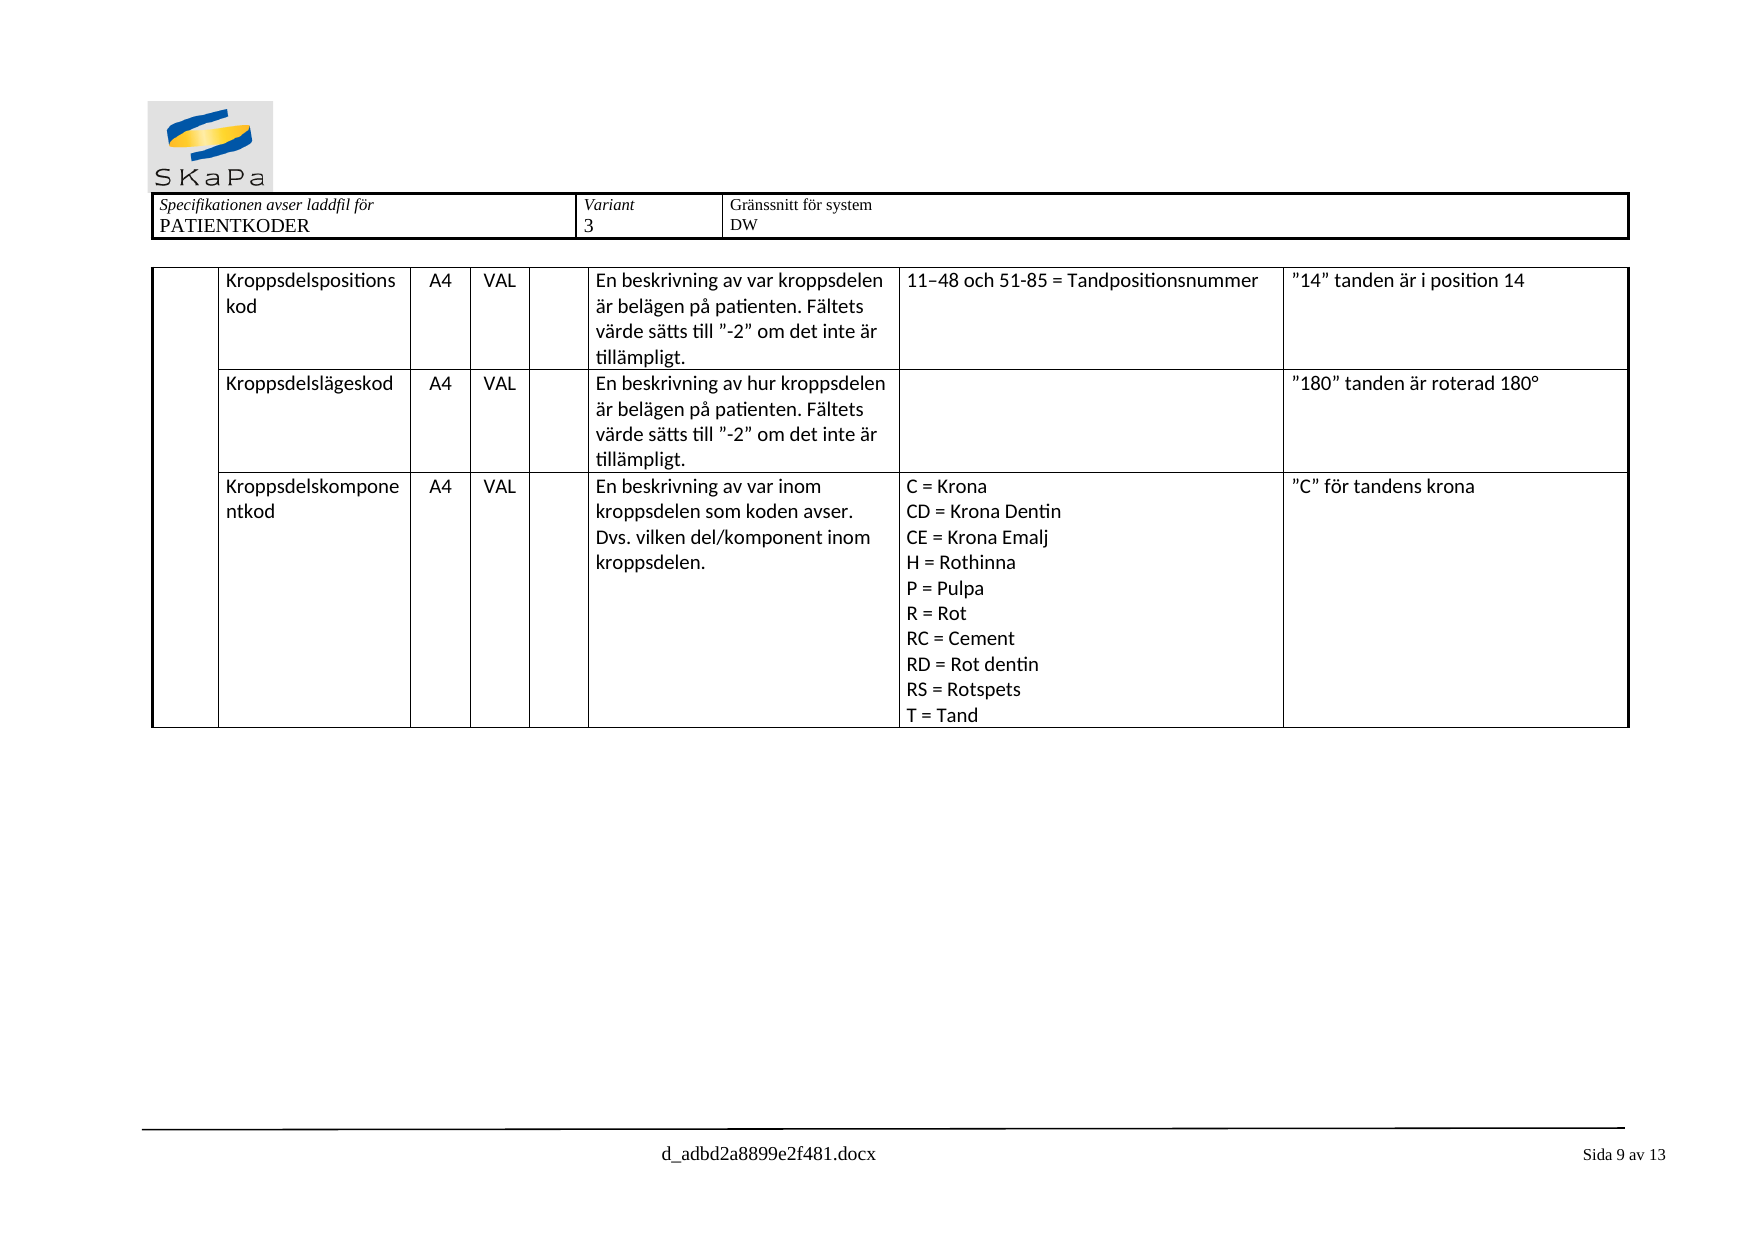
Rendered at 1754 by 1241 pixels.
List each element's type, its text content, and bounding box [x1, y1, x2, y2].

table_cell VAL [471, 268, 529, 369]
table_cell En beskrivning av hur kroppsdelen är belägen på patienten. Fältets värde sätts till ”-2” om det inte är tillämpligt. [589, 370, 899, 472]
table_cell En beskrivning av var kroppsdelen är belägen på patienten. Fältets värde sätts till ”-2” om det inte är tillämpligt. [589, 268, 899, 369]
table_cell A4 [411, 370, 470, 472]
table_cell ”C” för tandens krona [1284, 473, 1627, 727]
table_cell 11–48 och 51-85 = Tandpositionsnummer [900, 268, 1283, 369]
table_cell C = Krona CD = Krona Dentin CE = Krona Emalj H = Rothinna P = Pulpa R = Rot RC = Cement RD = Rot dentin RS = Rotspets T = Tand [900, 473, 1283, 727]
table_cell ”14” tanden är i position 14 [1284, 268, 1627, 369]
table_cell Kroppsdelskomponentkod [219, 473, 410, 727]
table_cell Kroppsdelspositionskod [219, 268, 410, 369]
picture [147, 101, 274, 193]
table_cell ”180” tanden är roterad 180° [1284, 370, 1627, 472]
table_cell VAL [471, 370, 529, 472]
table_cell [530, 473, 588, 727]
table_cell En beskrivning av var inom kroppsdelen som koden avser. Dvs. vilken del/komponent inom kroppsdelen. [589, 473, 899, 727]
table_cell A4 [411, 268, 470, 369]
table_cell [530, 268, 588, 369]
table_cell VAL [471, 473, 529, 727]
table_cell A4 [411, 473, 470, 727]
table_cell [900, 370, 1283, 472]
table_cell Kroppsdelslägeskod [219, 370, 410, 472]
table_cell [530, 370, 588, 472]
